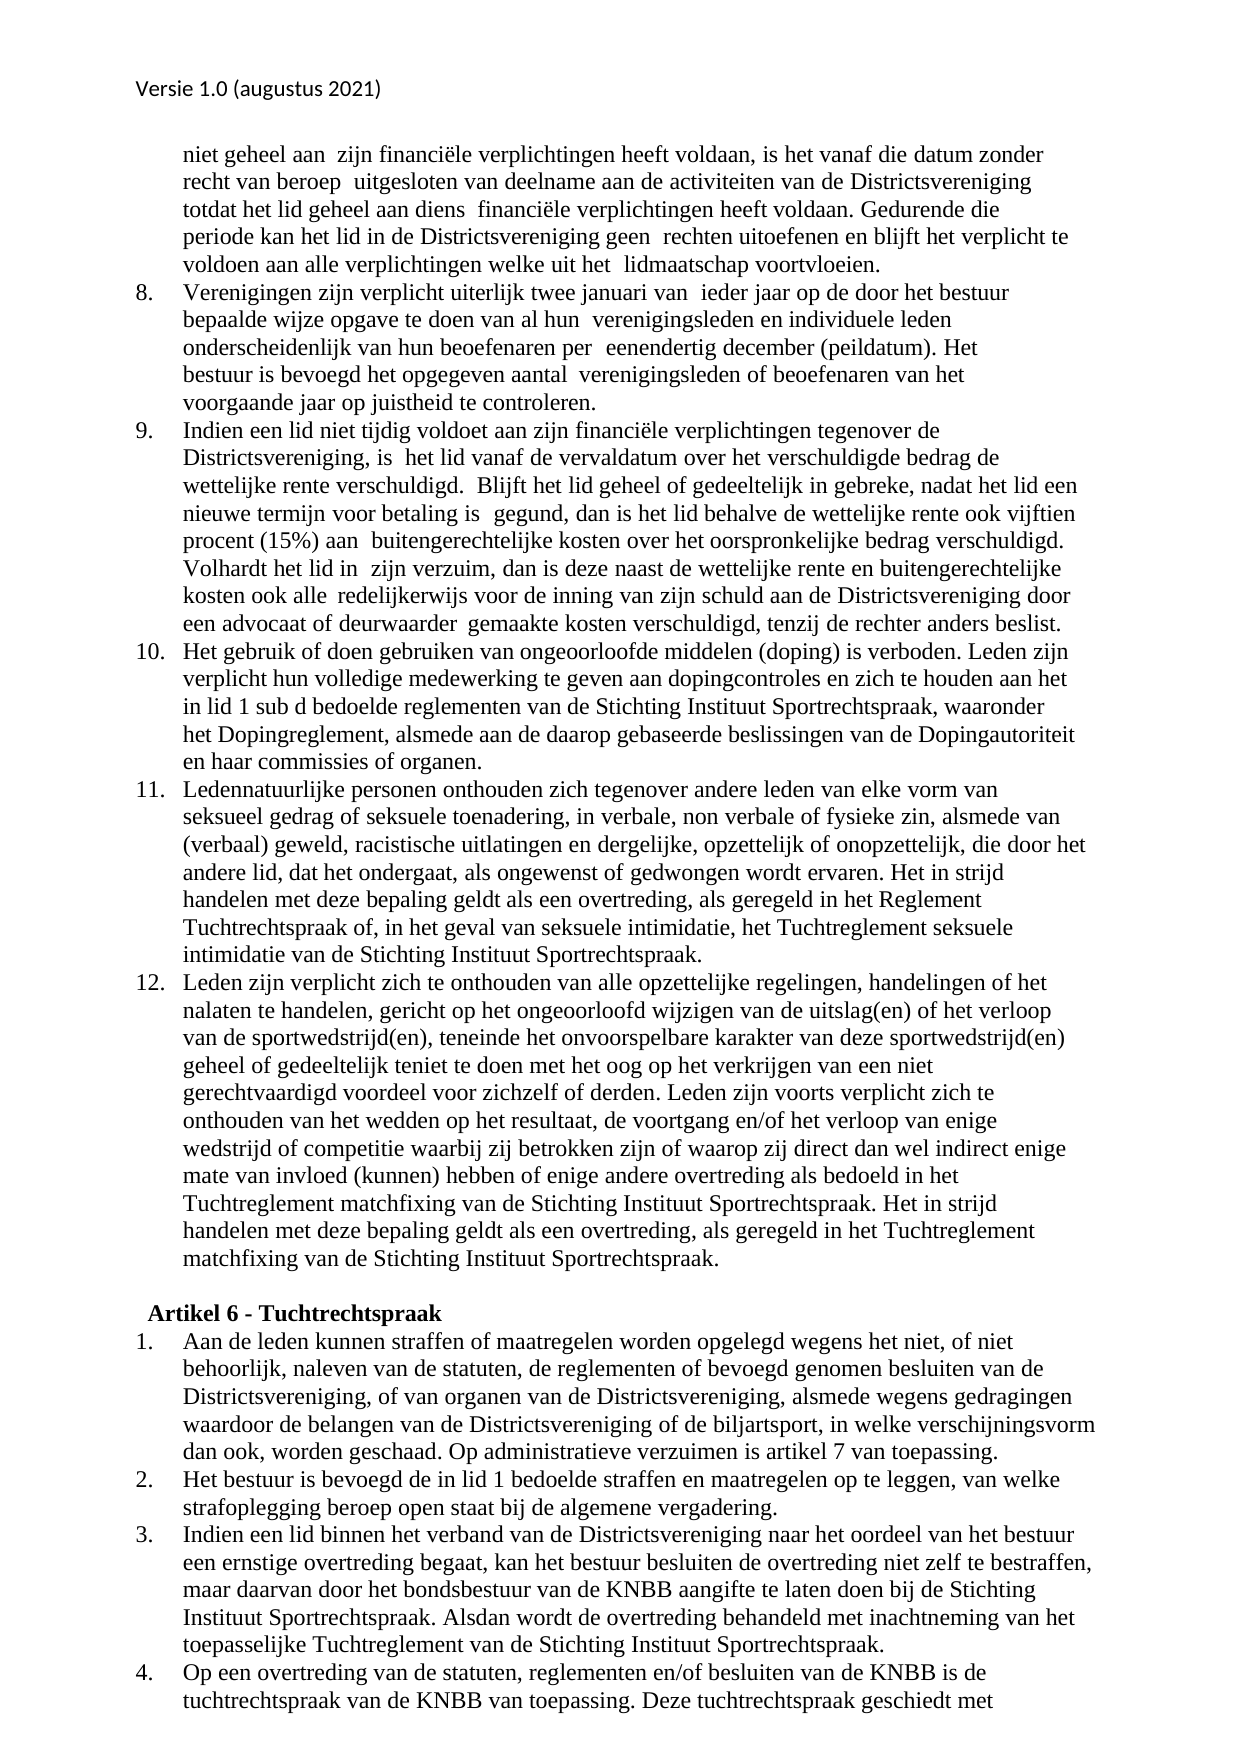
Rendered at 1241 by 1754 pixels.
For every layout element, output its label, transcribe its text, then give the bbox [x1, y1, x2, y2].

text 1. Aan de leden kunnen straffen of maatregelen worden opgelegd wegens het niet, of niet behoorlijk, naleven van de statuten, de reglementen of bevoegd genomen besluiten van de Districtsvereniging, of van organen van de Districtsvereniging, alsmede wegens gedragingen waardoor de belangen van de Districtsvereniging of de biljartsport, in welke verschijningsvorm dan ook, worden geschaad. Op administratieve verzuimen is artikel 7 van toepassing. [135, 1327, 1103, 1465]
subtitle Artikel 6 - Tuchtrechtspraak [147, 1299, 1103, 1327]
text 2. Het bestuur is bevoegd de in lid 1 bedoelde straffen en maatregelen op te leggen, van welke strafoplegging beroep open staat bij de algemene vergadering. [135, 1465, 1103, 1520]
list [135, 139, 1075, 278]
list Verenigingen zijn verplicht uiterlijk twee januari van ieder jaar op de door het bestuur bepaalde wijze opgave te doen van al hun verenigingsleden en individuele leden onderscheidenlijk van hun beoefenaren per eenendertig december (peildatum). Het bestuur is bevoegd het opgegeven aantal verenigingsleden of beoefenaren van het voorgaande jaar op juistheid te controleren. [135, 278, 1048, 416]
list Het gebruik of doen gebruiken van ongeoorloofde middelen (doping) is verboden. Leden zijn verplicht hun volledige medewerking te geven aan dopingcontroles en zich te houden aan het in lid 1 sub d bedoelde reglementen van de Stichting Instituut Sportrechtspraak, waaronder het Dopingreglement, alsmede aan de daarop gebaseerde beslissingen van de Dopingautoriteit en haar commissies of organen. [135, 637, 1075, 775]
text 3. Indien een lid binnen het verband van de Districtsvereniging naar het oordeel van het bestuur een ernstige overtreding begaat, kan het bestuur besluiten de overtreding niet zelf te bestraffen, maar daarvan door het bondsbestuur van de KNBB aangifte te laten doen bij de Stichting Instituut Sportrechtspraak. Alsdan wordt de overtreding behandeld met inachtneming van het toepasselijke Tuchtreglement van de Stichting Instituut Sportrechtspraak. [135, 1520, 1103, 1658]
list Indien een lid niet tijdig voldoet aan zijn financiële verplichtingen tegenover de Districtsvereniging, is het lid vanaf de vervaldatum over het verschuldigde bedrag de wettelijke rente verschuldigd. Blijft het lid geheel of gedeeltelijk in gebreke, nadat het lid een nieuwe termijn voor betaling is gegund, dan is het lid behalve de wettelijke rente ook vijftien procent (15%) aan buitengerechtelijke kosten over het oorspronkelijke bedrag verschuldigd. Volhardt het lid in zijn verzuim, dan is deze naast de wettelijke rente en buitengerechtelijke kosten ook alle redelijkerwijs voor de inning van zijn schuld aan de Districtsvereniging door een advocaat of deurwaarder gemaakte kosten verschuldigd, tenzij de rechter anders beslist. [135, 416, 1089, 637]
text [135, 1658, 1103, 1713]
list Ledennatuurlijke personen onthouden zich tegenover andere leden van elke vorm van seksueel gedrag of seksuele toenadering, in verbale, non verbale of fysieke zin, alsmede van (verbaal) geweld, racistische uitlatingen en dergelijke, opzettelijk of onopzettelijk, die door het andere lid, dat het ondergaat, als ongewenst of gedwongen wordt ervaren. Het in strijd handelen met deze bepaling geldt als een overtreding, als geregeld in het Reglement Tuchtrechtspraak of, in het geval van seksuele intimidatie, het Tuchtreglement seksuele intimidatie van de Stichting Instituut Sportrechtspraak. [135, 775, 1089, 968]
list Leden zijn verplicht zich te onthouden van alle opzettelijke regelingen, handelingen of het nalaten te handelen, gericht op het ongeoorloofd wijzigen van de uitslag(en) of het verloop van de sportwedstrijd(en), teneinde het onvoorspelbare karakter van deze sportwedstrijd(en) geheel of gedeeltelijk teniet te doen met het oog op het verkrijgen van een niet gerechtvaardigd voordeel voor zichzelf of derden. Leden zijn voorts verplicht zich te onthouden van het wedden op het resultaat, de voortgang en/of het verloop van enige wedstrijd of competitie waarbij zij betrokken zijn of waarop zij direct dan wel indirect enige mate van invloed (kunnen) hebben of enige andere overtreding als bedoeld in het Tuchtreglement matchfixing van de Stichting Instituut Sportrechtspraak. Het in strijd handelen met deze bepaling geldt als een overtreding, als geregeld in het Tuchtreglement matchfixing van de Stichting Instituut Sportrechtspraak. [135, 968, 1089, 1272]
